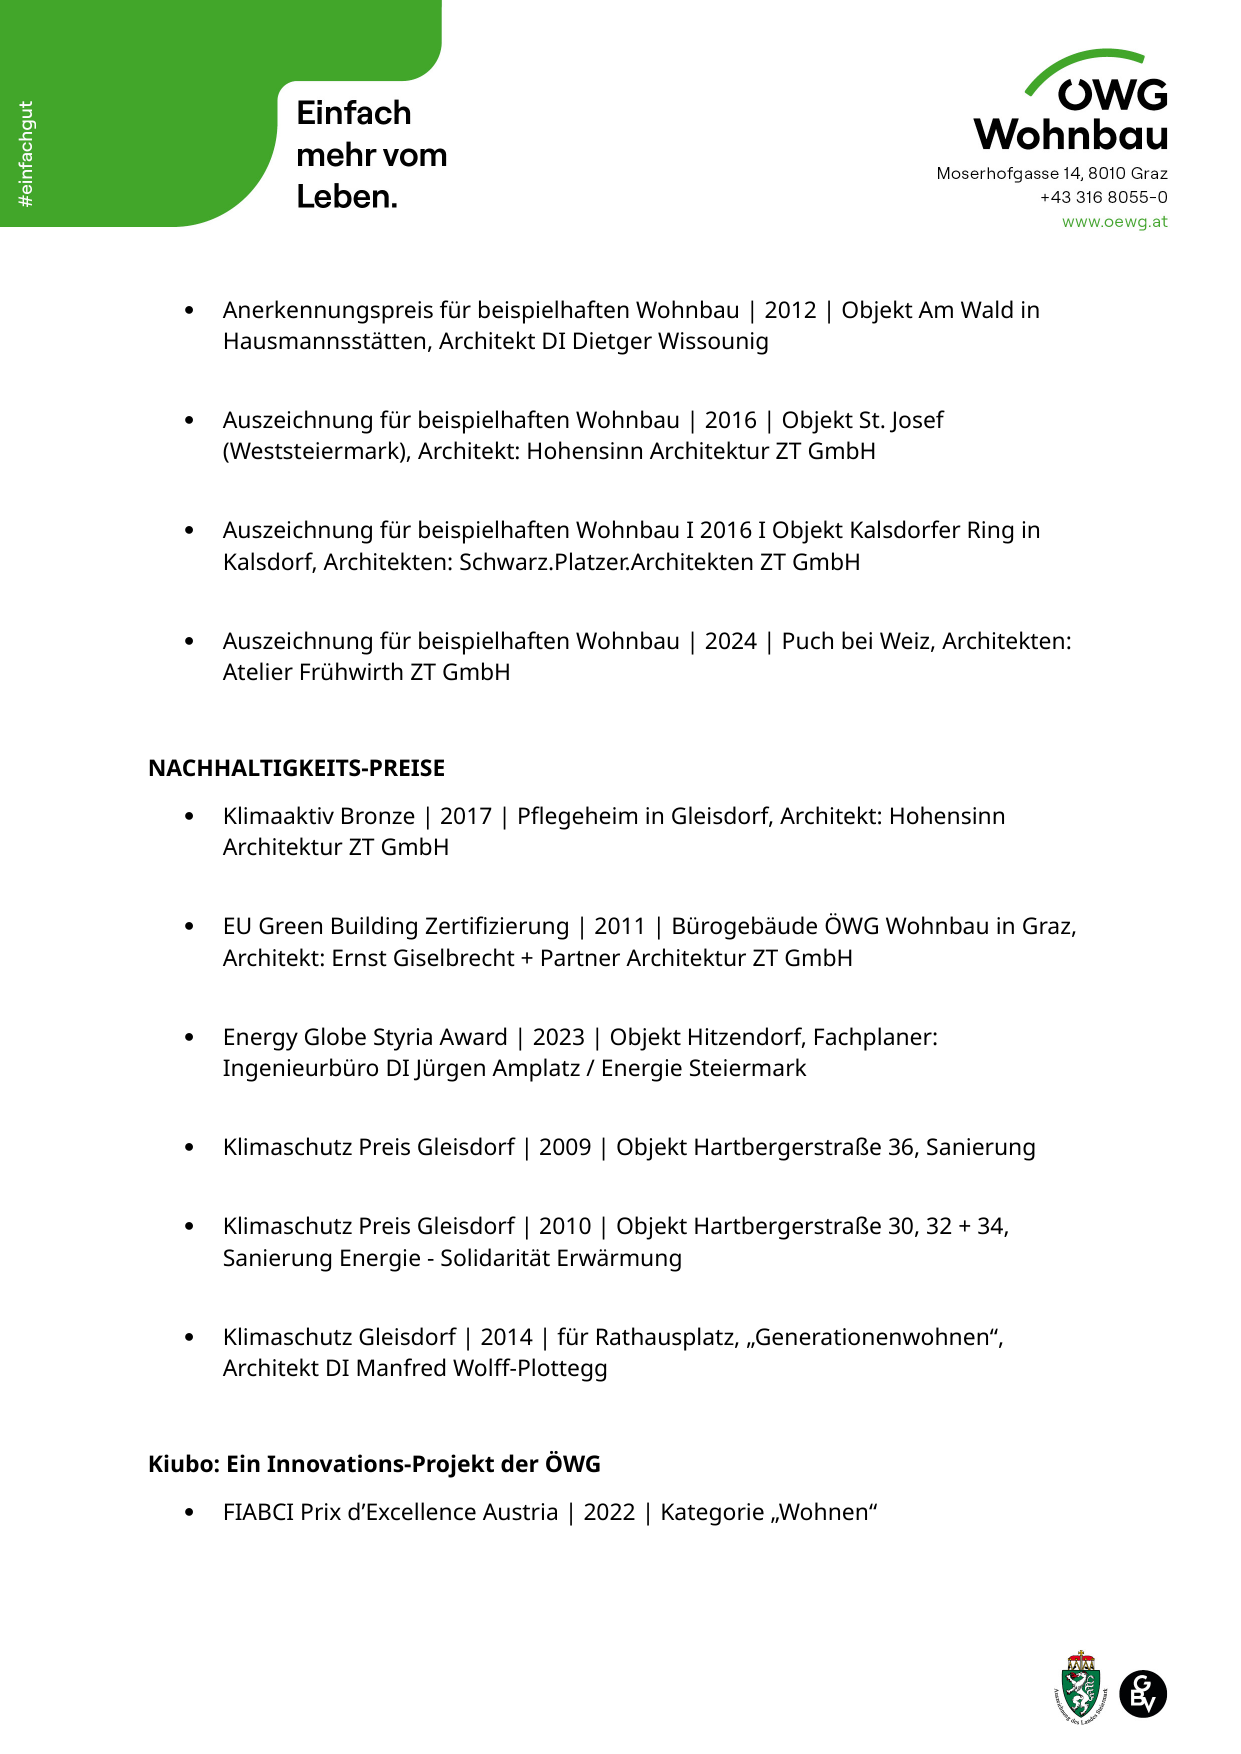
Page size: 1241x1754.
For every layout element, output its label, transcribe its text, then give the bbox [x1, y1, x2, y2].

list FIABCI Prix d’Excellence Austria | 2022 | Kategorie „Wohnen“ [185, 1496, 1093, 1558]
text Kiubo: Ein Innovations-Projekt der ÖWG [148, 1448, 1093, 1479]
text NACHHALTIGKEITS-PREISE [148, 752, 1093, 783]
list Anerkennungspreis für beispielhaften Wohnbau | 2012 | Objekt Am Wald in Hausmannsstätten, Architekt DI Dietger Wissounig [185, 293, 1093, 387]
list Auszeichnung für beispielhaften Wohnbau | 2016 | Objekt St. Josef (Weststeiermark), Architekt: Hohensinn Architektur ZT GmbH [185, 404, 1093, 498]
list Klimaschutz Preis Gleisdorf | 2009 | Objekt Hartbergerstraße 36, Sanierung [185, 1131, 1093, 1193]
list Energy Globe Styria Award | 2023 | Objekt Hitzendorf, Fachplaner: Ingenieurbüro DI Jürgen Amplatz / Energie Steiermark [185, 1021, 1093, 1114]
list Klimaschutz Preis Gleisdorf | 2010 | Objekt Hartbergerstraße 30, 32 + 34, Sanierung Energie - Solidarität Erwärmung [185, 1210, 1093, 1304]
list EU Green Building Zertifizierung | 2011 | Bürogebäude ÖWG Wohnbau in Graz, Architekt: Ernst Giselbrecht + Partner Architektur ZT GmbH [185, 910, 1093, 1004]
list Klimaschutz Gleisdorf | 2014 | für Rathausplatz, „Generationenwohnen“, Architekt DI Manfred Wolff-Plottegg [185, 1321, 1093, 1383]
list Klimaaktiv Bronze | 2017 | Pflegeheim in Gleisdorf, Architekt: Hohensinn Architektur ZT GmbH [185, 800, 1093, 893]
picture [0, 0, 1241, 1754]
list Auszeichnung für beispielhaften Wohnbau | 2024 | Puch bei Weiz, Architekten: Atelier Frühwirth ZT GmbH [185, 625, 1093, 687]
list Auszeichnung für beispielhaften Wohnbau I 2016 I Objekt Kalsdorfer Ring in Kalsdorf, Architekten: Schwarz.Platzer.Architekten ZT GmbH [185, 514, 1093, 608]
